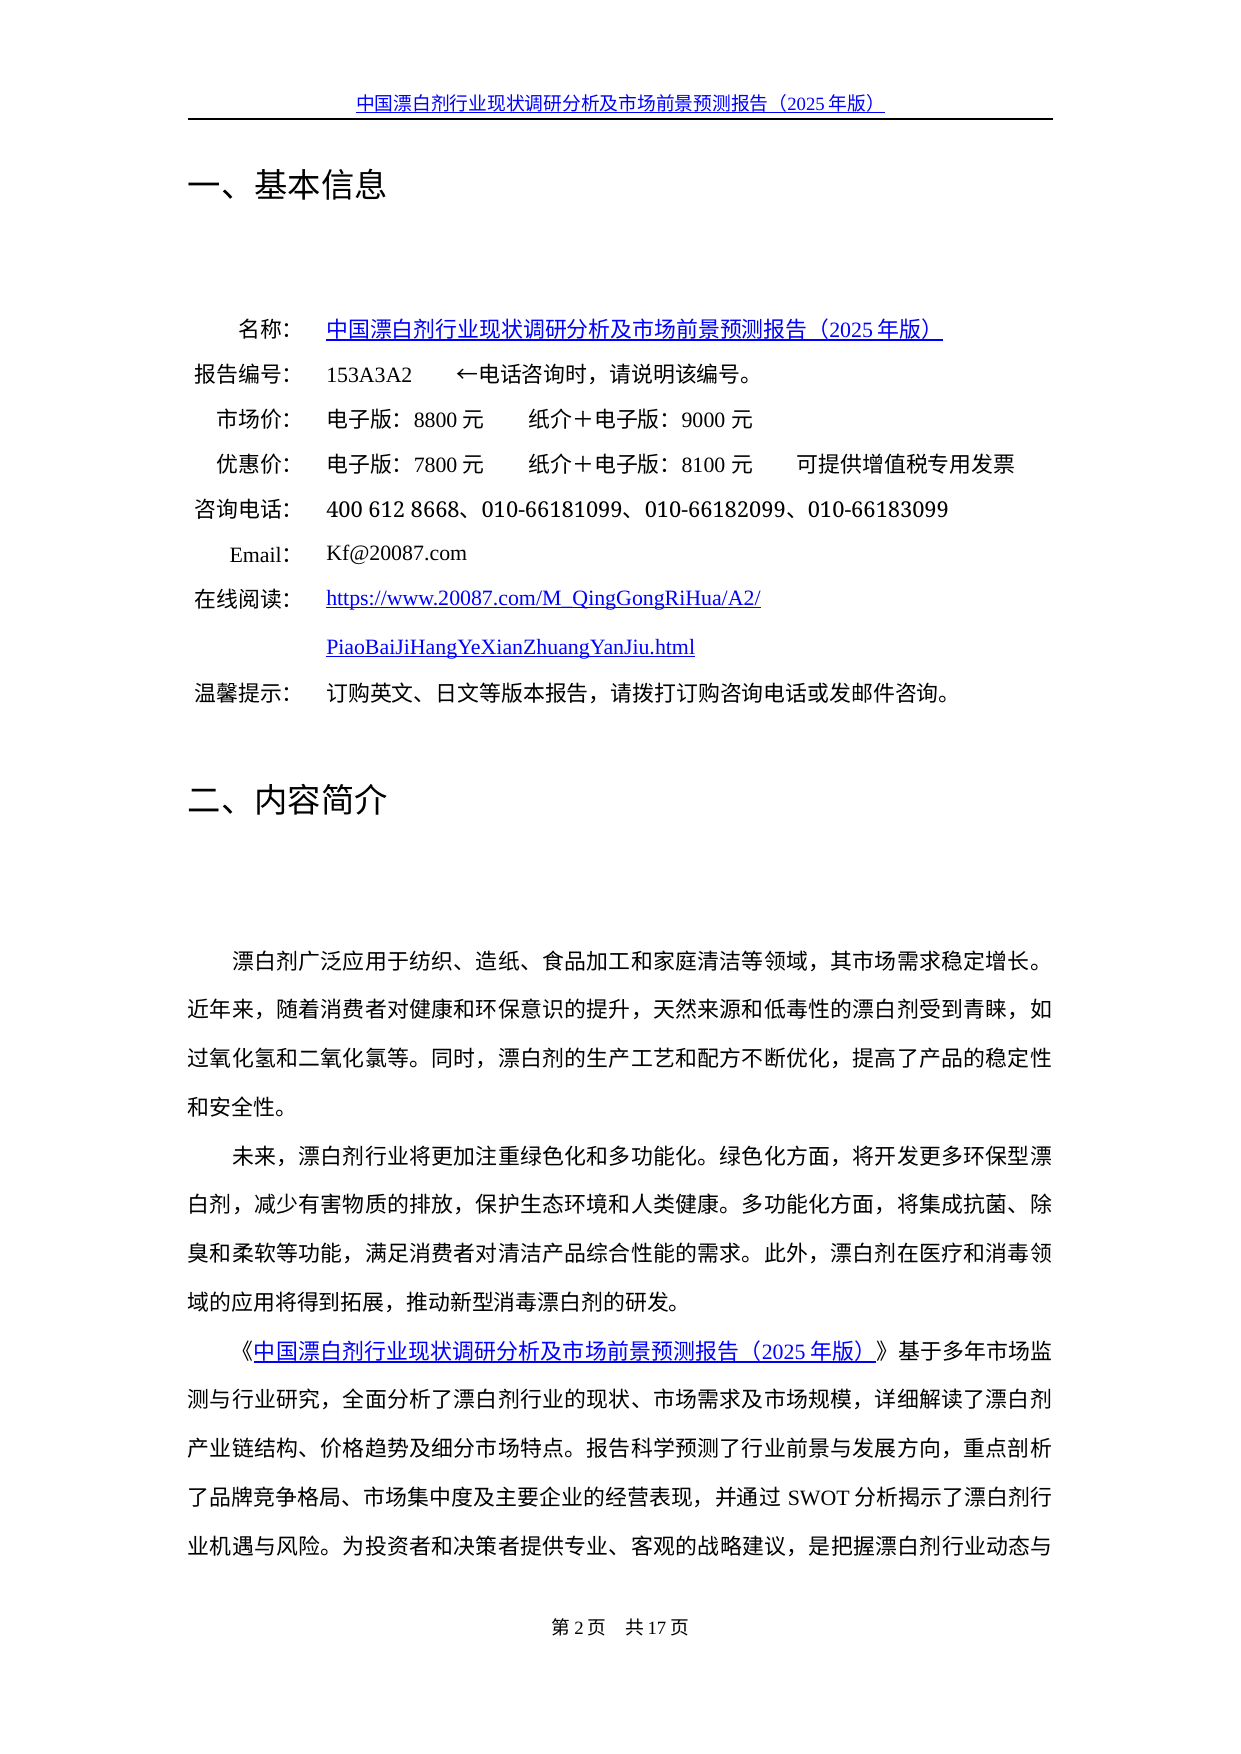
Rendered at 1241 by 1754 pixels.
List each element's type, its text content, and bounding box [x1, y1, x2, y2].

table_header 名称： [167, 312, 315, 357]
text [187, 943, 1053, 1561]
table_cell Email： [167, 537, 315, 582]
table_cell 在线阅读： [167, 582, 315, 675]
table_cell 优惠价： [167, 447, 315, 492]
title 一、基本信息 [187, 150, 1053, 215]
table_cell 咨询电话： [167, 492, 315, 537]
table_cell 订购英文、日文等版本报告，请拨打订购咨询电话或发邮件咨询。 [315, 675, 1073, 720]
table_cell 电子版：8800 元 纸介＋电子版：9000 元 [315, 402, 1073, 447]
table_header 中国漂白剂行业现状调研分析及市场前景预测报告（2025年版） [315, 312, 1073, 357]
table_cell 153A3A2 ←电话咨询时，请说明该编号。 [315, 357, 1073, 402]
table_cell 温馨提示： [167, 675, 315, 720]
title 二、内容简介 [187, 766, 1053, 831]
table_cell 电子版：7800 元 纸介＋电子版：8100 元 可提供增值税专用发票 [315, 447, 1073, 492]
table_cell [315, 582, 1073, 675]
table_cell 市场价： [167, 402, 315, 447]
table_cell 报告编号： [167, 357, 315, 402]
table_cell 400 612 8668、010-66181099、010-66182099、010-66183099 [315, 492, 1073, 537]
table_cell Kf@20087.com [315, 537, 1073, 582]
